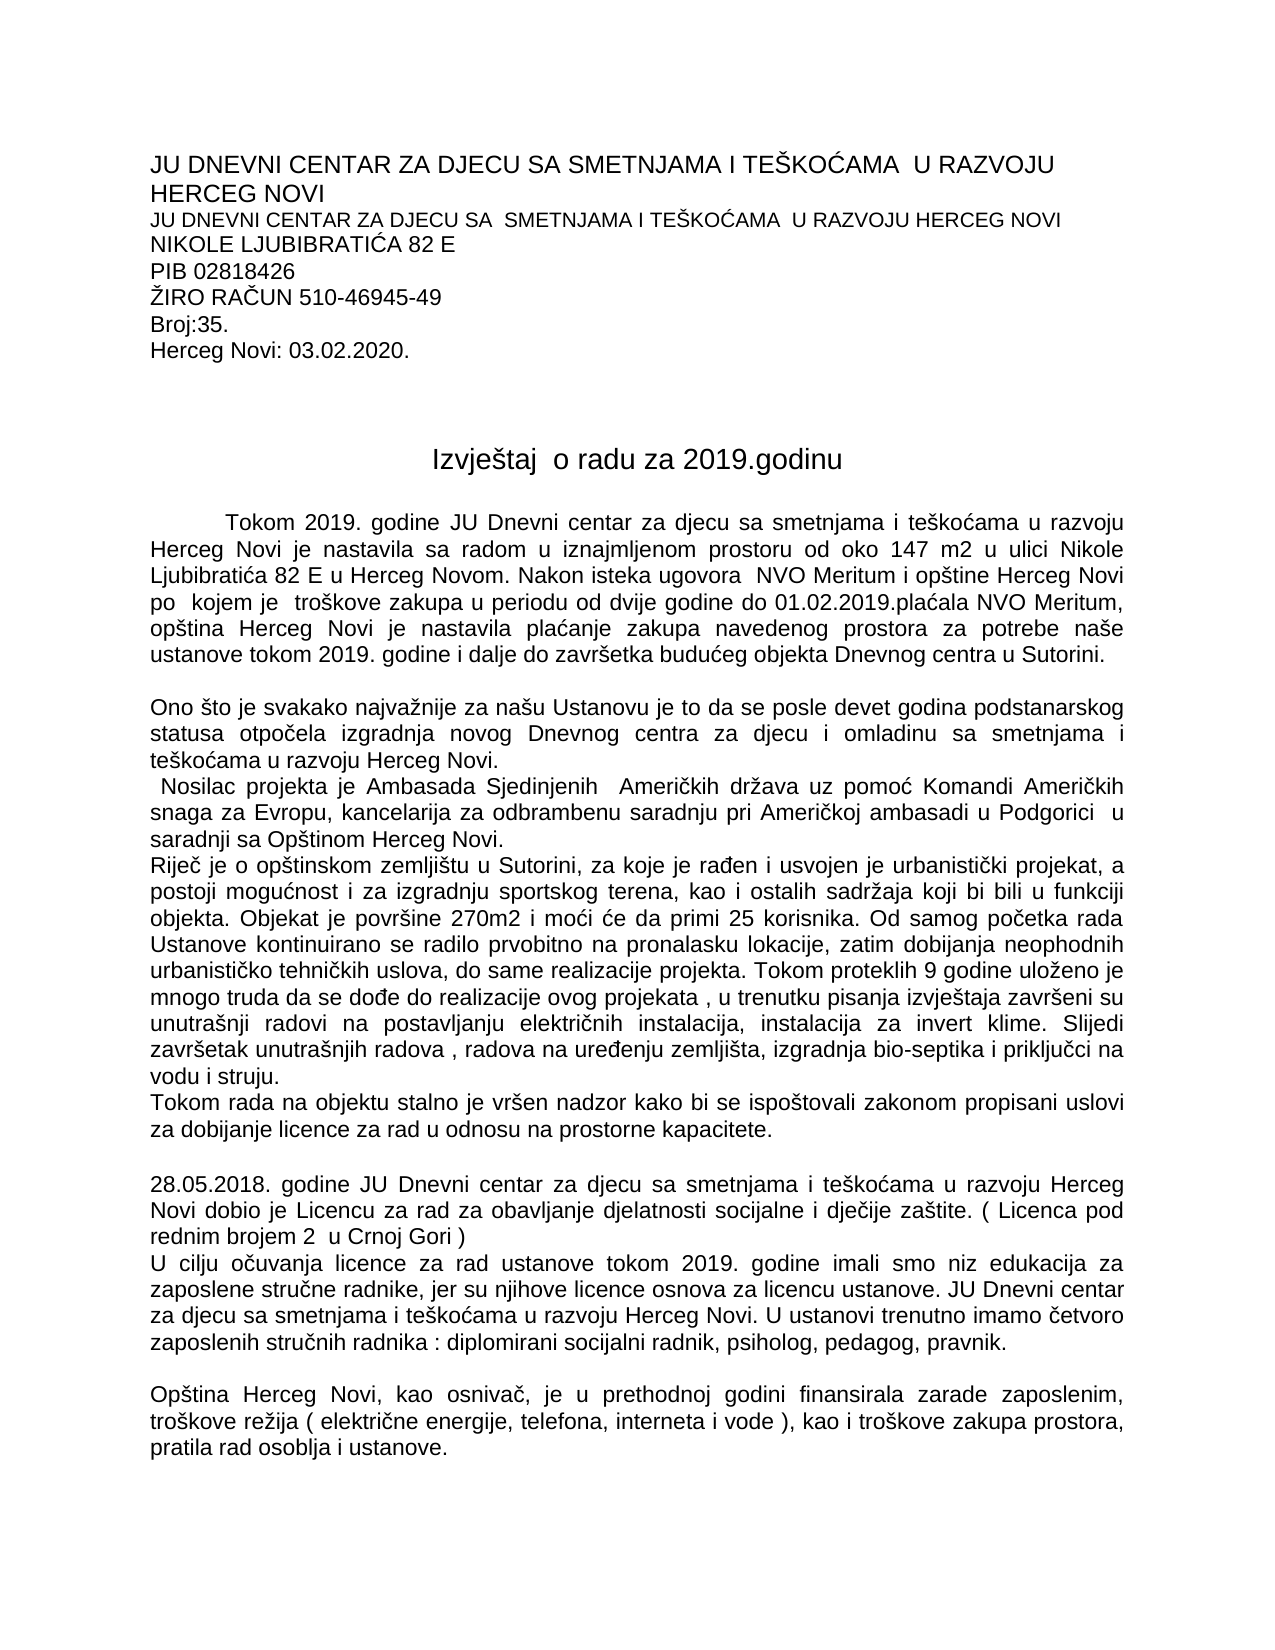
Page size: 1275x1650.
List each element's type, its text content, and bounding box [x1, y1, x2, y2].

text ŽIRO RAČUN 510-46945-49 [150, 284, 1125, 311]
text PIB 02818426 [150, 258, 1125, 284]
text Herceg Novi: 03.02.2020. [150, 337, 1125, 363]
text Ono što je svakako najvažnije za našu Ustanovu je to da se posle devet godina podstanarskog statusa otpočela izgradnja novog Dnevnog centra za djecu i omladinu sa smetnjama i teškoćama u razvoju Herceg Novi. [150, 694, 1125, 773]
text 28.05.2018. godine JU Dnevni centar za djecu sa smetnjama i teškoćama u razvoju Herceg Novi dobio je Licencu za rad za obavljanje djelatnosti socijalne i dječije zaštite. ( Licenca pod rednim brojem 2 u Crnoj Gori ) [150, 1171, 1125, 1250]
text Riječ je o opštinskom zemljištu u Sutorini, za koje je rađen i usvojen je urbanistički projekat, a postoji mogućnost i za izgradnju sportskog terena, kao i ostalih sadržaja koji bi bili u funkciji objekta. Objekat je površine 270m2 i moći će da primi 25 korisnika. Od samog početka rada Ustanove kontinuirano se radilo prvobitno na pronalasku lokacije, zatim dobijanja neophodnih urbanističko tehničkih uslova, do same realizacije projekta. Tokom proteklih 9 godine uloženo je mnogo truda da se dođe do realizacije ovog projekata , u trenutku pisanja izvještaja završeni su unutrašnji radovi na postavljanju električnih instalacija, instalacija za invert klime. Slijedi završetak unutrašnjih radova , radova na uređenju zemljišta, izgradnja bio-septika i priključci na vodu i struju. [150, 852, 1125, 1089]
text NIKOLE LJUBIBRATIĆA 82 E [150, 231, 1125, 258]
text JU DNEVNI CENTAR ZA DJECU SA SMETNJAMA I TEŠKOĆAMA U RAZVOJU HERCEG NOVI [150, 150, 1125, 207]
text U cilju očuvanja licence za rad ustanove tokom 2019. godine imali smo niz edukacija za zaposlene stručne radnike, jer su njihove licence osnova za licencu ustanove. JU Dnevni centar za djecu sa smetnjama i teškoćama u razvoju Herceg Novi. U ustanovi trenutno imamo četvoro zaposlenih stručnih radnika : diplomirani socijalni radnik, psiholog, pedagog, pravnik. [150, 1250, 1125, 1355]
text Izvještaj o radu za 2019.godinu [150, 442, 1125, 476]
text Tokom rada na objektu stalno je vršen nadzor kako bi se ispoštovali zakonom propisani uslovi za dobijanje licence za rad u odnosu na prostorne kapacitete. [150, 1089, 1125, 1142]
text JU DNEVNI CENTAR ZA DJECU SA SMETNJAMA I TEŠKOĆAMA U RAZVOJU HERCEG NOVI [150, 207, 1125, 231]
text Opština Herceg Novi, kao osnivač, je u prethodnoj godini finansirala zarade zaposlenim, troškove režija ( električne energije, telefona, interneta i vode ), kao i troškove zakupa prostora, pratila rad osoblja i ustanove. [150, 1381, 1125, 1461]
text Nosilac projekta je Ambasada Sjedinjenih Američkih država uz pomoć Komandi Američkih snaga za Evropu, kancelarija za odbrambenu saradnju pri Američkoj ambasadi u Podgorici u saradnji sa Opštinom Herceg Novi. [150, 773, 1125, 852]
text Broj:35. [150, 311, 1125, 337]
text Tokom 2019. godine JU Dnevni centar za djecu sa smetnjama i teškoćama u razvoju Herceg Novi je nastavila sa radom u iznajmljenom prostoru od oko 147 m2 u ulici Nikole Ljubibratića 82 E u Herceg Novom. Nakon isteka ugovora NVO Meritum i opštine Herceg Novi po kojem je troškove zakupa u periodu od dvije godine do 01.02.2019.plaćala NVO Meritum, opština Herceg Novi je nastavila plaćanje zakupa navedenog prostora za potrebe naše ustanove tokom 2019. godine i dalje do završetka budućeg objekta Dnevnog centra u Sutorini. [150, 509, 1125, 667]
